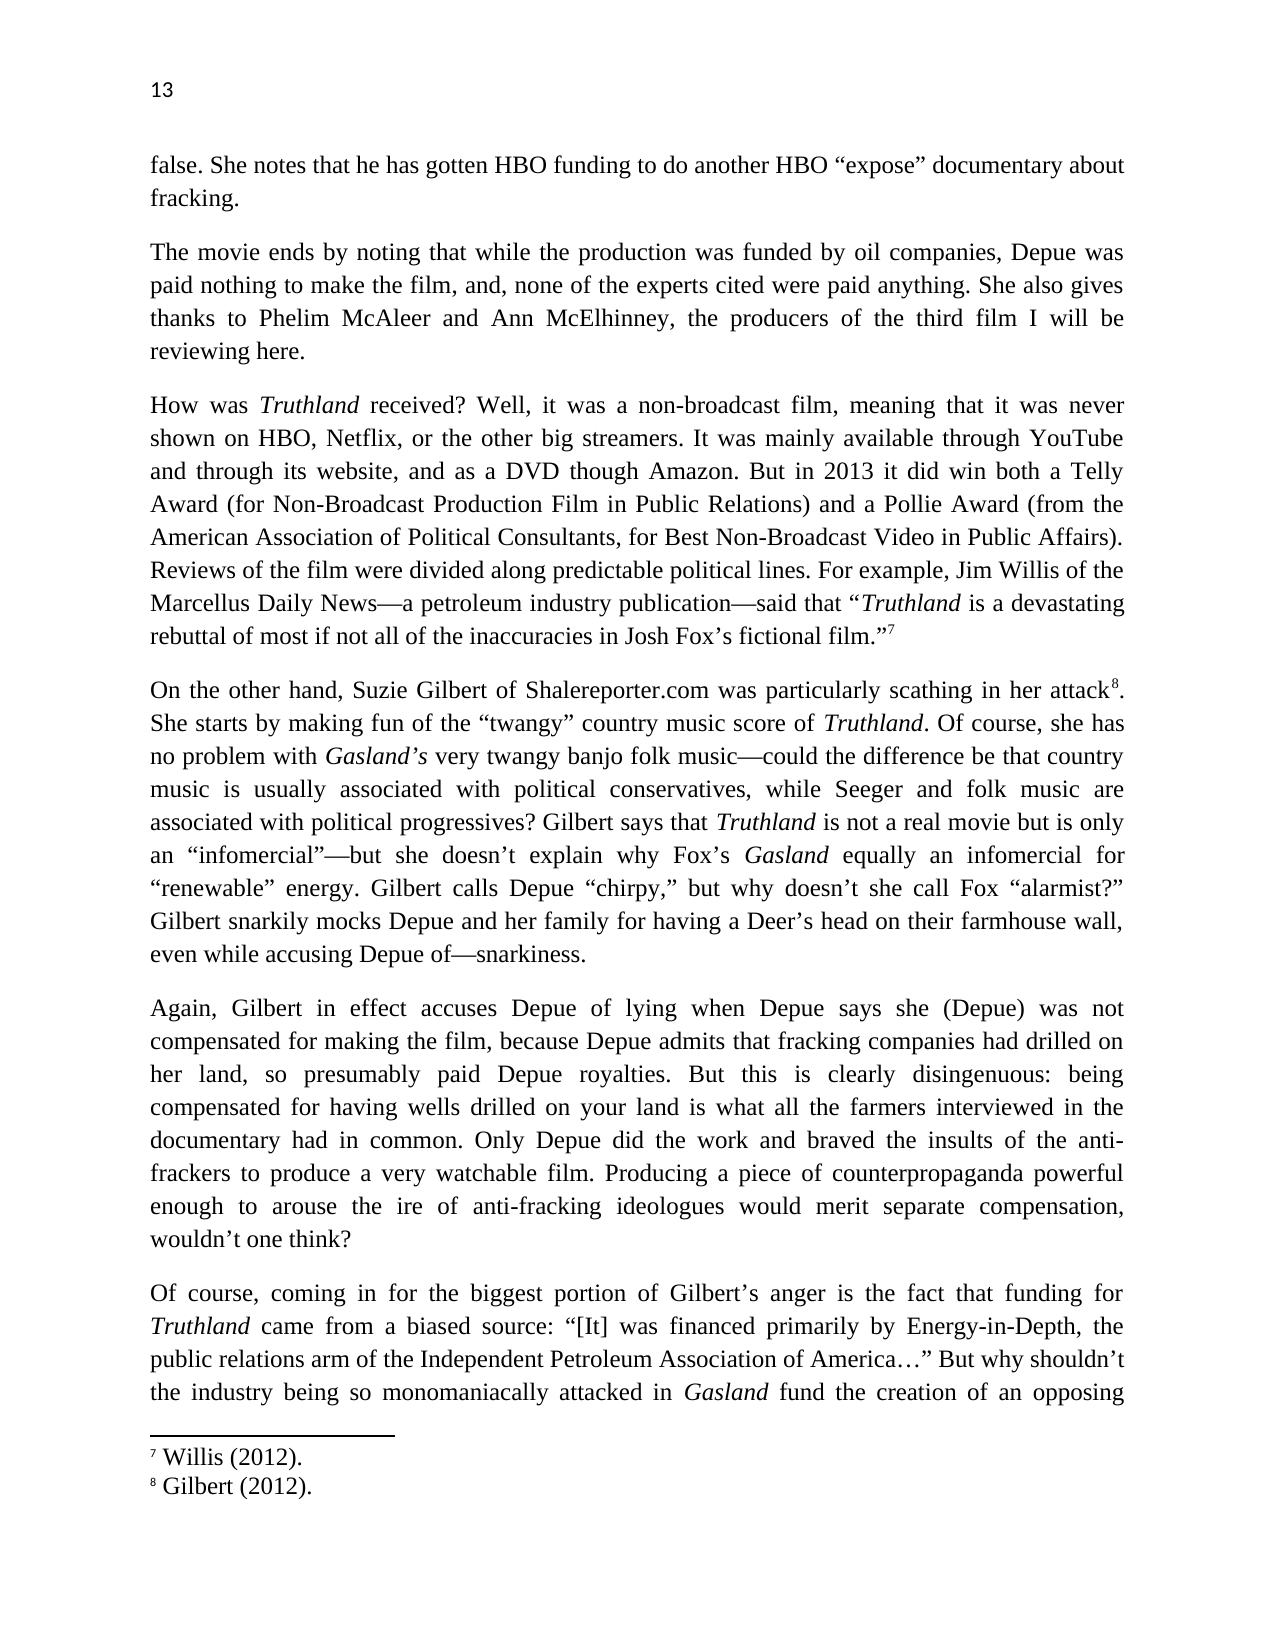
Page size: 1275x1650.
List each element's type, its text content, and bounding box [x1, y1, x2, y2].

text How was Truthland received? Well, it was a non-broadcast film, meaning that it was never shown on HBO, Netflix, or the other big streamers. It was mainly available through YouTube and through its website, and as a DVD though Amazon. But in 2013 it did win both a Telly Award (for Non-Broadcast Production Film in Public Relations) and a Pollie Award (from the American Association of Political Consultants, for Best Non-Broadcast Video in Public Affairs). Reviews of the film were divided along predictable political lines. For example, Jim Willis of the Marcellus Daily News—a petroleum industry publication—said that “Truthland is a devastating rebuttal of most if not all of the inaccuracies in Josh Fox’s fictional film.” [150, 390, 1125, 650]
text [150, 1278, 1125, 1406]
text On the other hand, Suzie Gilbert of Shalereporter.com was particularly scathing in her attack. She starts by making fun of the “twangy” country music score of Truthland. Of course, she has no problem with Gasland’s very twangy banjo folk music—could the difference be that country music is usually associated with political conservatives, while Seeger and folk music are associated with political progressives? Gilbert says that Truthland is not a real movie but is only an “infomercial”—but she doesn’t explain why Fox’s Gasland equally an infomercial for “renewable” energy. Gilbert calls Depue “chirpy,” but why doesn’t she call Fox “alarmist?” Gilbert snarkily mocks Depue and her family for having a Deer’s head on their farmhouse wall, even while accusing Depue of—snarkiness. [150, 675, 1125, 968]
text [150, 150, 1125, 212]
text Again, Gilbert in effect accuses Depue of lying when Depue says she (Depue) was not compensated for making the film, because Depue admits that fracking companies had drilled on her land, so presumably paid Depue royalties. But this is clearly disingenuous: being compensated for having wells drilled on your land is what all the farmers interviewed in the documentary had in common. Only Depue did the work and braved the insults of the anti-frackers to produce a very watchable film. Producing a piece of counterpropaganda powerful enough to arouse the ire of anti-fracking ideologues would merit separate compensation, wouldn’t one think? [150, 993, 1125, 1253]
text The movie ends by noting that while the production was funded by oil companies, Depue was paid nothing to make the film, and, none of the experts cited were paid anything. She also gives thanks to Phelim McAleer and Ann McElhinney, the producers of the third film I will be reviewing here. [150, 237, 1125, 365]
